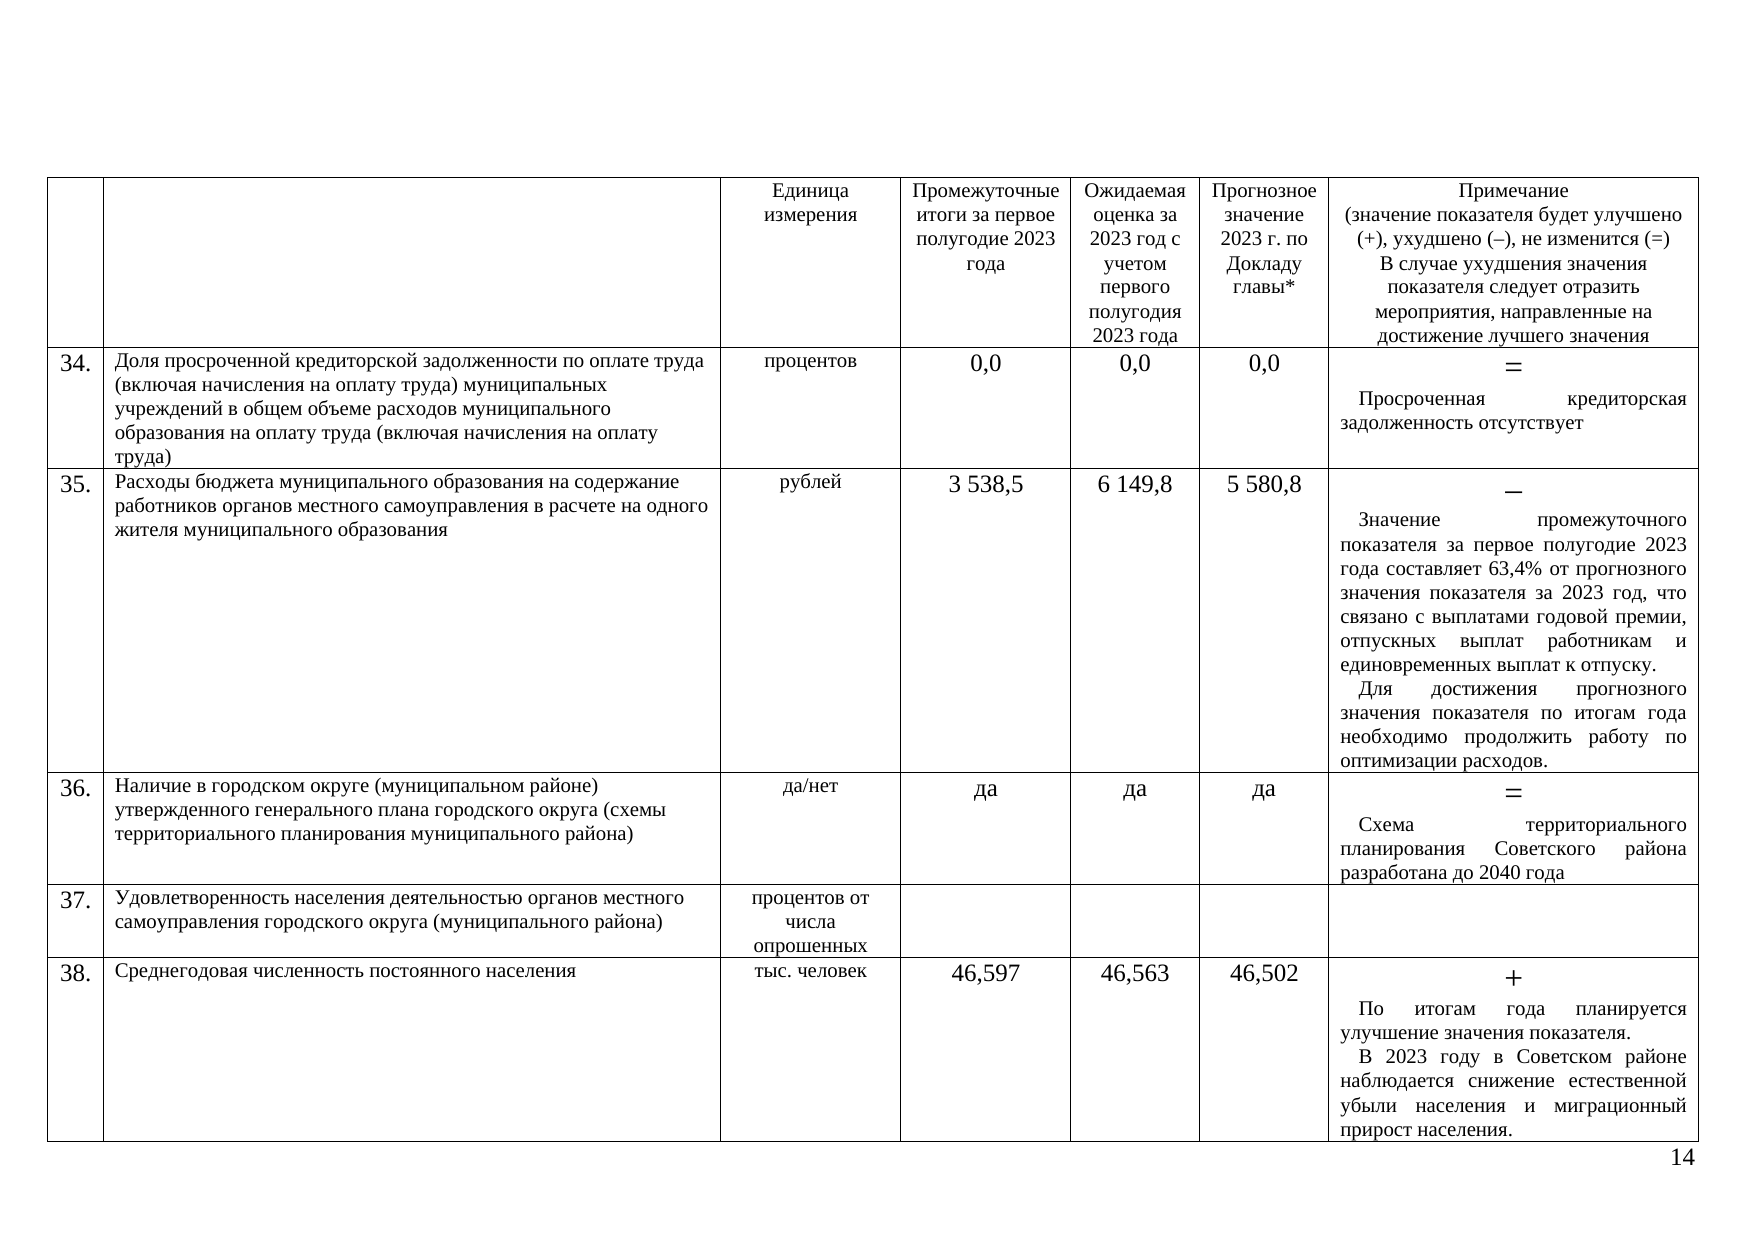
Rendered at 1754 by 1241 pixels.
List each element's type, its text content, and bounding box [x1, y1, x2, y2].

table_cell 0,0 [1071, 348, 1199, 468]
table_cell рублей [721, 469, 900, 772]
table_header [104, 178, 720, 347]
table_cell да [901, 773, 1070, 884]
table_cell 46,502 [1200, 958, 1328, 1141]
table_cell = Просроченная кредиторская задолженность отсутствует [1329, 348, 1698, 468]
table_cell = Схема территориального планирования Советского района разработана до 2040 года [1329, 773, 1698, 884]
table_cell [1329, 885, 1698, 957]
table_cell 38. [48, 958, 103, 1141]
table_cell тыс. человек [721, 958, 900, 1141]
table_header Прогнозное значение 2023 г. по Докладу главы* [1200, 178, 1328, 347]
table_header Промежуточные итоги за первое полугодие 2023 года [901, 178, 1070, 347]
table_cell 36. [48, 773, 103, 884]
table_header Единица измерения [721, 178, 900, 347]
table_cell 46,597 [901, 958, 1070, 1141]
table_cell процентов [721, 348, 900, 468]
table_cell да/нет [721, 773, 900, 884]
table_cell Расходы бюджета муниципального образования на содержание работников органов местного самоуправления в расчете на одного жителя муниципального образования [104, 469, 720, 772]
table_cell [1200, 885, 1328, 957]
table_cell 6 149,8 [1071, 469, 1199, 772]
table_cell Наличие в городском округе (муниципальном районе) утвержденного генерального плана городского округа (схемы территориального планирования муниципального района) [104, 773, 720, 884]
table_cell [1071, 885, 1199, 957]
table_cell Доля просроченной кредиторской задолженности по оплате труда (включая начисления на оплату труда) муниципальных учреждений в общем объеме расходов муниципального образования на оплату труда (включая начисления на оплату труда) [104, 348, 720, 468]
table_cell Среднегодовая численность постоянного населения [104, 958, 720, 1141]
table_header [48, 178, 103, 347]
table_cell процентов от числа опрошенных [721, 885, 900, 957]
table_cell + По итогам года планируется улучшение значения показателя. В 2023 году в Советском районе наблюдается снижение естественной убыли населения и миграционный прирост населения. [1329, 958, 1698, 1141]
table_cell 3 538,5 [901, 469, 1070, 772]
table_cell [901, 885, 1070, 957]
table_cell да [1200, 773, 1328, 884]
table_cell да [1071, 773, 1199, 884]
table_header Примечание (значение показателя будет улучшено (+), ухудшено (–), не изменится (=) В случае ухудшения значения показателя следует отразить мероприятия, направленные на достижение лучшего значения [1329, 178, 1698, 347]
table_cell 35. [48, 469, 103, 772]
table_cell 34. [48, 348, 103, 468]
table_cell 0,0 [901, 348, 1070, 468]
table_cell 46,563 [1071, 958, 1199, 1141]
table_cell 5 580,8 [1200, 469, 1328, 772]
table_cell 37. [48, 885, 103, 957]
table_cell – Значение промежуточного показателя за первое полугодие 2023 года составляет 63,4% от прогнозного значения показателя за 2023 год, что связано с выплатами годовой премии, отпускных выплат работникам и единовременных выплат к отпуску. Для достижения прогнозного значения показателя по итогам года необходимо продолжить работу по оптимизации расходов. [1329, 469, 1698, 772]
table_cell 0,0 [1200, 348, 1328, 468]
table_cell Удовлетворенность населения деятельностью органов местного самоуправления городского округа (муниципального района) [104, 885, 720, 957]
table_header Ожидаемая оценка за 2023 год с учетом первого полугодия 2023 года [1071, 178, 1199, 347]
